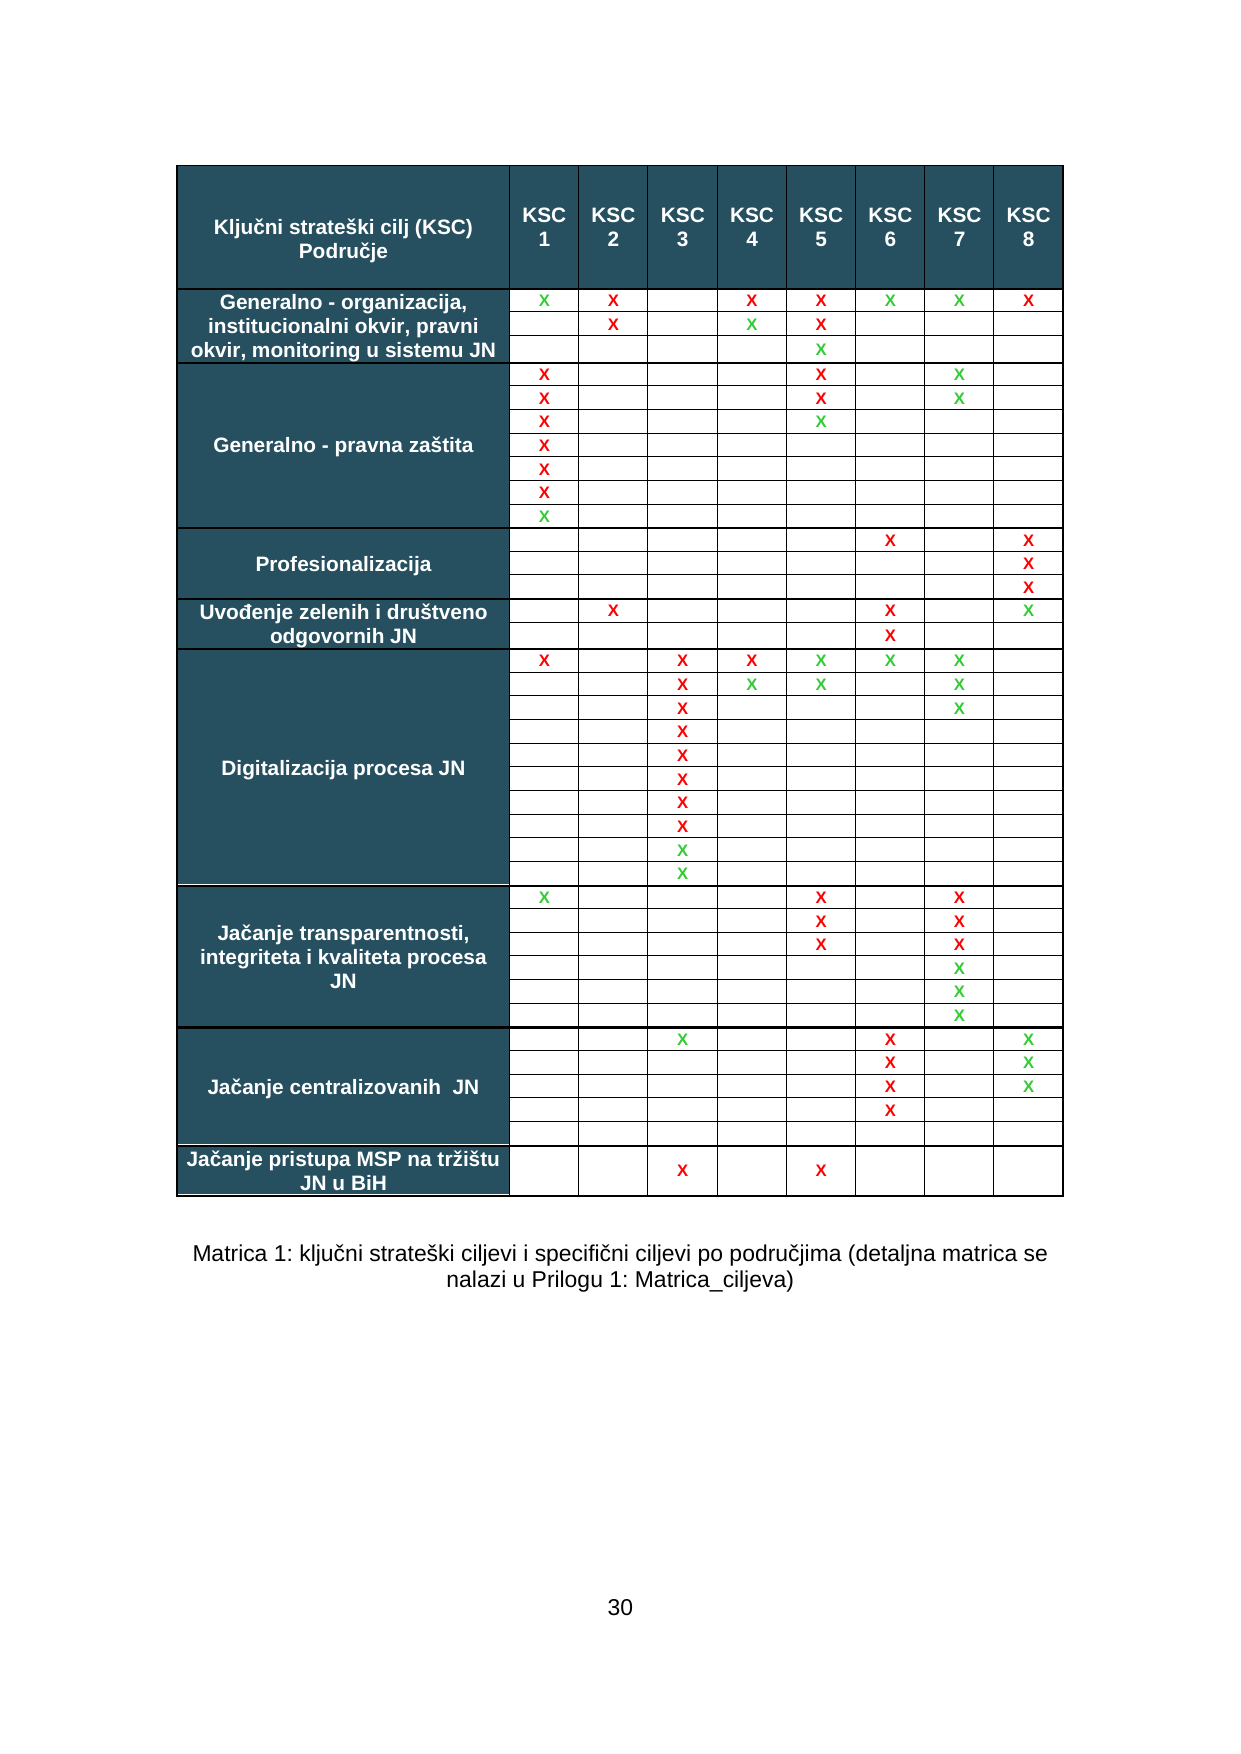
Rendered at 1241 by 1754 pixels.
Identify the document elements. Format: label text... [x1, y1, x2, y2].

table_cell X [718, 312, 786, 335]
table_cell [510, 1075, 578, 1097]
table_cell [994, 887, 1062, 908]
table_cell [648, 1004, 717, 1026]
table_cell [718, 696, 786, 719]
table_header Ključni strateški cilj (KSC) Područje [178, 166, 509, 288]
table_cell X [994, 575, 1062, 598]
table_cell X [787, 290, 855, 311]
table_cell [994, 744, 1062, 766]
table_cell [856, 1122, 924, 1144]
table_cell [579, 887, 647, 908]
table_cell X [856, 623, 924, 648]
table_cell [648, 290, 717, 311]
table_cell [718, 980, 786, 1003]
table_cell [648, 1122, 717, 1144]
table_cell X [994, 1029, 1062, 1050]
table_cell [579, 956, 647, 979]
table_cell X [579, 312, 647, 335]
table_cell [925, 815, 993, 837]
table_cell [856, 933, 924, 955]
table_cell [648, 552, 717, 574]
table_cell [925, 529, 993, 551]
table_cell [994, 364, 1062, 385]
table_cell X [648, 720, 717, 743]
table_cell [718, 1147, 786, 1194]
table_cell [994, 980, 1062, 1003]
table_cell [579, 481, 647, 503]
table_cell X [925, 673, 993, 695]
table_cell [787, 623, 855, 648]
table_cell X [994, 290, 1062, 311]
table_cell [856, 1147, 924, 1194]
table_cell [994, 909, 1062, 932]
table_cell [787, 767, 855, 790]
table_cell X [925, 650, 993, 672]
table_cell X [925, 364, 993, 385]
table_cell [579, 1098, 647, 1121]
table_cell Profesionalizacija [178, 529, 509, 598]
table_cell [510, 623, 578, 648]
table_cell [994, 1122, 1062, 1144]
table_cell [925, 1051, 993, 1074]
table_cell [787, 838, 855, 861]
table_cell [856, 815, 924, 837]
table_cell [856, 312, 924, 335]
table_cell X [925, 290, 993, 311]
table_cell Digitalizacija procesa JN [178, 650, 509, 884]
table_cell [718, 623, 786, 648]
table_header KSC 7 [925, 166, 993, 288]
table_cell [925, 791, 993, 813]
table_cell X [994, 529, 1062, 551]
table_cell [579, 696, 647, 719]
table_cell [994, 434, 1062, 456]
table_cell X [925, 887, 993, 908]
table_cell [856, 673, 924, 695]
table_cell [856, 980, 924, 1003]
table_cell X [787, 887, 855, 908]
table_cell [925, 744, 993, 766]
table_cell [579, 815, 647, 837]
table_cell [856, 364, 924, 385]
table_cell X [856, 600, 924, 622]
table_cell [856, 336, 924, 362]
table_cell [718, 336, 786, 362]
table_cell [787, 980, 855, 1003]
table_header KSC 4 [718, 166, 786, 288]
table_cell [787, 696, 855, 719]
table_cell [648, 529, 717, 551]
table_cell [510, 933, 578, 955]
table_cell X [994, 1051, 1062, 1074]
table_cell [925, 1098, 993, 1121]
table_cell [994, 650, 1062, 672]
table_cell [994, 791, 1062, 813]
table_cell [718, 552, 786, 574]
table_cell X [648, 1147, 717, 1194]
table_cell X [856, 290, 924, 311]
table_cell [925, 336, 993, 362]
table_cell X [648, 862, 717, 884]
table_cell [787, 956, 855, 979]
table_cell [787, 815, 855, 837]
table_cell [856, 552, 924, 574]
table_cell [579, 673, 647, 695]
table_cell [718, 791, 786, 813]
table_cell X [510, 364, 578, 385]
table_cell [648, 505, 717, 527]
table_cell [579, 434, 647, 456]
table_cell [510, 600, 578, 622]
table_cell [579, 575, 647, 598]
table_cell [925, 720, 993, 743]
table_cell [856, 1004, 924, 1026]
table_cell [510, 1122, 578, 1144]
table_cell X [925, 980, 993, 1003]
table_cell [648, 1075, 717, 1097]
table_cell [579, 336, 647, 362]
table_cell [994, 1098, 1062, 1121]
table_cell [787, 1098, 855, 1121]
table_cell X [510, 386, 578, 409]
table_cell [510, 696, 578, 719]
table_cell [579, 505, 647, 527]
table_cell [648, 575, 717, 598]
table_cell [787, 1051, 855, 1074]
table_cell [510, 1147, 578, 1194]
table_cell [510, 673, 578, 695]
table_cell [510, 980, 578, 1003]
table_cell [856, 956, 924, 979]
table_cell [787, 529, 855, 551]
table_cell [994, 505, 1062, 527]
table_cell [510, 720, 578, 743]
table_cell X [787, 312, 855, 335]
table_cell X [648, 744, 717, 766]
table_cell [718, 887, 786, 908]
table_cell [510, 838, 578, 861]
table_cell [510, 862, 578, 884]
table_cell [579, 1004, 647, 1026]
table_cell X [787, 673, 855, 695]
table_cell [579, 1051, 647, 1074]
table_cell [718, 956, 786, 979]
table_cell [925, 457, 993, 480]
table_cell X [648, 767, 717, 790]
table_cell [856, 457, 924, 480]
table_cell X [925, 933, 993, 955]
table_cell [994, 457, 1062, 480]
table_cell [718, 744, 786, 766]
table_cell X [718, 290, 786, 311]
table_cell [856, 909, 924, 932]
table_cell X [510, 887, 578, 908]
table_cell [579, 838, 647, 861]
table_cell X [579, 600, 647, 622]
table_cell X [510, 457, 578, 480]
table_cell [579, 410, 647, 432]
table_cell [994, 1147, 1062, 1194]
table_cell [648, 481, 717, 503]
table_cell [787, 552, 855, 574]
table_cell [925, 1029, 993, 1050]
table_header KSC 6 [856, 166, 924, 288]
table_cell Generalno - pravna zaštita [178, 364, 509, 527]
table_cell X [648, 1029, 717, 1050]
table_cell [994, 673, 1062, 695]
table_cell [579, 552, 647, 574]
table_cell X [787, 386, 855, 409]
table_cell [579, 457, 647, 480]
table_cell [994, 1004, 1062, 1026]
table_cell X [510, 410, 578, 432]
table_cell [994, 933, 1062, 955]
table_cell [787, 720, 855, 743]
table_cell [856, 434, 924, 456]
table_cell [648, 312, 717, 335]
table_cell [579, 720, 647, 743]
table_cell [787, 744, 855, 766]
table_cell [787, 862, 855, 884]
table_cell X [718, 673, 786, 695]
table_header KSC 2 [579, 166, 647, 288]
table_cell [718, 720, 786, 743]
table_cell [579, 933, 647, 955]
table_cell [994, 481, 1062, 503]
table_cell [510, 312, 578, 335]
table_header KSC 1 [510, 166, 578, 288]
table_cell [510, 909, 578, 932]
table_cell [718, 933, 786, 955]
table_cell [787, 1004, 855, 1026]
table_cell [718, 862, 786, 884]
table_cell [787, 457, 855, 480]
table_cell X [994, 1075, 1062, 1097]
table_cell Jačanje transparentnosti, integriteta i kvaliteta procesa JN [178, 887, 509, 1026]
table_cell [579, 1029, 647, 1050]
table_cell [648, 434, 717, 456]
table_cell [925, 552, 993, 574]
table_cell [648, 410, 717, 432]
table_cell [510, 575, 578, 598]
table_cell [787, 1075, 855, 1097]
table_cell [718, 364, 786, 385]
table_cell [648, 600, 717, 622]
table_cell X [856, 1029, 924, 1050]
table_cell [856, 696, 924, 719]
table_cell [856, 481, 924, 503]
table_cell Uvođenje zelenih i društveno odgovornih JN [178, 600, 509, 648]
table_cell [925, 862, 993, 884]
table_cell [579, 1122, 647, 1144]
table_cell X [787, 1147, 855, 1194]
table_cell [787, 1029, 855, 1050]
table_cell [925, 767, 993, 790]
table_cell [718, 457, 786, 480]
table_cell [925, 838, 993, 861]
table_cell [648, 956, 717, 979]
table_cell [994, 312, 1062, 335]
table_cell X [787, 410, 855, 432]
table_cell X [925, 386, 993, 409]
table_cell [648, 933, 717, 955]
table_cell X [648, 650, 717, 672]
table_cell [787, 575, 855, 598]
table_cell X [856, 1075, 924, 1097]
table_header KSC 5 [787, 166, 855, 288]
table_cell [856, 720, 924, 743]
table_cell X [787, 336, 855, 362]
table_cell X [994, 552, 1062, 574]
table_cell X [510, 650, 578, 672]
table_cell [579, 650, 647, 672]
table_cell [718, 505, 786, 527]
table_cell [925, 600, 993, 622]
table_cell [925, 1122, 993, 1144]
table_cell X [510, 290, 578, 311]
table_cell [648, 336, 717, 362]
table_cell [579, 529, 647, 551]
table_cell [925, 1075, 993, 1097]
table_cell [718, 386, 786, 409]
table_cell [925, 434, 993, 456]
table_cell [718, 1029, 786, 1050]
table_cell [648, 887, 717, 908]
table_cell [994, 696, 1062, 719]
table_cell X [787, 933, 855, 955]
table_cell [994, 410, 1062, 432]
table_cell [648, 980, 717, 1003]
table_cell [510, 1004, 578, 1026]
table_cell [510, 552, 578, 574]
table_cell X [648, 696, 717, 719]
table_cell [925, 1147, 993, 1194]
table_cell [579, 1147, 647, 1194]
table_cell Jačanje pristupa MSP na tržištu JN u BiH [178, 1147, 509, 1194]
table_cell X [648, 673, 717, 695]
table_header KSC 3 [648, 166, 717, 288]
table_cell [648, 1098, 717, 1121]
table_cell [648, 457, 717, 480]
table_cell [856, 791, 924, 813]
table_cell [579, 744, 647, 766]
table_cell [648, 364, 717, 385]
table_cell [579, 980, 647, 1003]
table_cell [579, 623, 647, 648]
table_cell X [856, 529, 924, 551]
table_cell [718, 1051, 786, 1074]
table_cell [856, 410, 924, 432]
table_cell X [718, 650, 786, 672]
table_cell [856, 386, 924, 409]
table_cell X [648, 815, 717, 837]
table_cell [718, 1075, 786, 1097]
table_cell Generalno - organizacija, institucionalni okvir, pravni okvir, monitoring u sistemu JN [178, 290, 509, 362]
table_cell [994, 862, 1062, 884]
table_cell [994, 386, 1062, 409]
table_cell [718, 838, 786, 861]
table_cell X [579, 290, 647, 311]
table_cell [510, 956, 578, 979]
table_cell [856, 767, 924, 790]
table_cell [510, 767, 578, 790]
table_cell X [787, 650, 855, 672]
table_cell Jačanje centralizovanih JN [178, 1029, 509, 1144]
table_cell [718, 481, 786, 503]
table_cell [648, 623, 717, 648]
table_cell [856, 862, 924, 884]
table_cell [718, 434, 786, 456]
table_cell [510, 529, 578, 551]
table_cell [718, 1004, 786, 1026]
table_cell [648, 909, 717, 932]
table_cell [787, 791, 855, 813]
table_cell [925, 410, 993, 432]
table_cell [787, 434, 855, 456]
table_cell [856, 505, 924, 527]
table_cell [856, 744, 924, 766]
table_cell [994, 838, 1062, 861]
table_cell [787, 481, 855, 503]
table_cell [510, 1051, 578, 1074]
table_cell [994, 815, 1062, 837]
table_cell [579, 767, 647, 790]
table_cell [579, 1075, 647, 1097]
table_cell [718, 1098, 786, 1121]
table_cell [925, 505, 993, 527]
table_cell [718, 600, 786, 622]
table_cell [579, 909, 647, 932]
table_cell [718, 1122, 786, 1144]
table_cell X [787, 909, 855, 932]
table_cell [648, 386, 717, 409]
table_cell X [787, 364, 855, 385]
table_cell X [856, 1098, 924, 1121]
table_cell [510, 815, 578, 837]
text Matrica 1: ključni strateški ciljevi i specifični ciljevi po područjima (detaljna matrica se nalazi u Prilogu 1: Matrica_ciljeva) [177, 1240, 1063, 1292]
table_cell [925, 312, 993, 335]
table_cell [579, 862, 647, 884]
table_cell [787, 505, 855, 527]
table_cell X [925, 909, 993, 932]
table_cell [787, 1122, 855, 1144]
table_cell [718, 767, 786, 790]
table_cell X [510, 434, 578, 456]
table_cell [718, 410, 786, 432]
table_cell [925, 481, 993, 503]
table_cell [994, 767, 1062, 790]
table_cell [510, 1029, 578, 1050]
table_cell X [925, 956, 993, 979]
table_cell [925, 575, 993, 598]
table_cell X [925, 1004, 993, 1026]
table_cell X [648, 838, 717, 861]
table_cell [510, 336, 578, 362]
table_cell [994, 336, 1062, 362]
table_cell X [648, 791, 717, 813]
table_cell [718, 529, 786, 551]
table_cell X [994, 600, 1062, 622]
table_cell [994, 956, 1062, 979]
table_cell X [856, 1051, 924, 1074]
table_cell [718, 815, 786, 837]
table_cell X [856, 650, 924, 672]
table_cell [787, 600, 855, 622]
table_cell [648, 1051, 717, 1074]
table_cell X [925, 696, 993, 719]
table_cell [994, 720, 1062, 743]
table_cell [856, 575, 924, 598]
table_cell [510, 791, 578, 813]
table_cell [718, 575, 786, 598]
table_cell [579, 386, 647, 409]
table_header KSC 8 [994, 166, 1062, 288]
table_cell X [510, 505, 578, 527]
table_cell [856, 838, 924, 861]
table_cell [579, 791, 647, 813]
table_cell [856, 887, 924, 908]
table_cell [994, 623, 1062, 648]
table_cell [579, 364, 647, 385]
table_cell [925, 623, 993, 648]
table_cell [510, 744, 578, 766]
table_cell X [510, 481, 578, 503]
table_cell [510, 1098, 578, 1121]
table_cell [718, 909, 786, 932]
